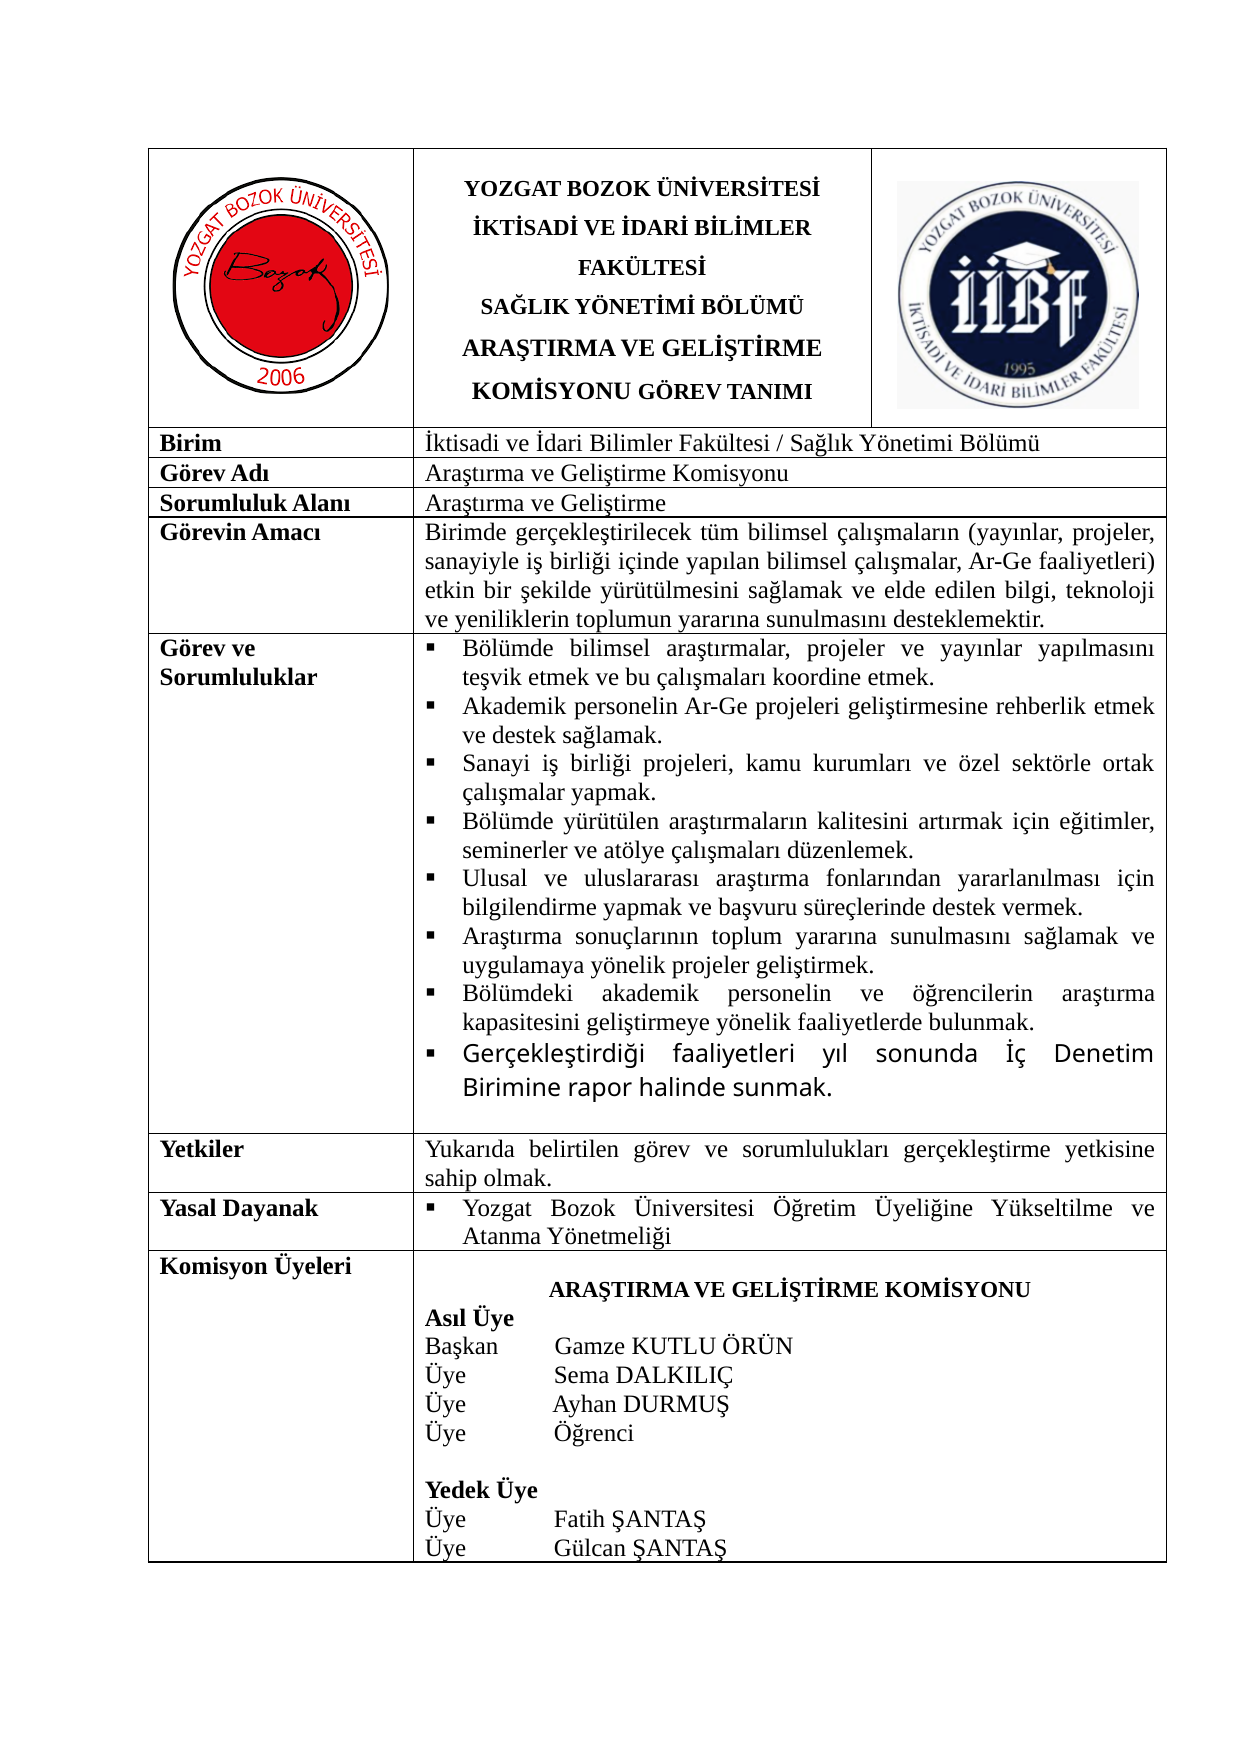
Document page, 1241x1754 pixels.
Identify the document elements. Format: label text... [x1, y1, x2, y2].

table_header [149, 149, 413, 427]
table_cell Birim [149, 428, 413, 457]
table_cell Görevin Amacı [149, 518, 413, 632]
table_cell Yetkiler [149, 1134, 413, 1192]
table_cell Araştırma ve Geliştirme Komisyonu [414, 458, 1166, 487]
table_cell Sorumluluk Alanı [149, 488, 413, 516]
table_header [872, 149, 1166, 427]
table_cell Görev ve Sorumluluklar [149, 634, 413, 1133]
table_cell İktisadi ve İdari Bilimler Fakültesi / Sağlık Yönetimi Bölümü [414, 428, 1166, 457]
table_cell Yukarıda belirtilen görev ve sorumlulukları gerçekleştirme yetkisine sahip olmak. [414, 1134, 1166, 1192]
table_cell Yozgat Bozok Üniversitesi Öğretim Üyeliğine Yükseltilme ve Atanma Yönetmeliği [414, 1193, 1166, 1250]
table_cell Bölümde bilimsel araştırmalar, projeler ve yayınlar yapılmasını teşvik etmek ve bu çalışmaları koordine etmek. Akademik personelin Ar-Ge projeleri geliştirmesine rehberlik etmek ve destek sağlamak. Sanayi iş birliği projeleri, kamu kurumları ve özel sektörle ortak çalışmalar yapmak. Bölümde yürütülen araştırmaların kalitesini artırmak için eğitimler, seminerler ve atölye çalışmaları düzenlemek. Ulusal ve uluslararası araştırma fonlarından yararlanılması için bilgilendirme yapmak ve başvuru süreçlerinde destek vermek. Araştırma sonuçlarının toplum yararına sunulmasını sağlamak ve uygulamaya yönelik projeler geliştirmek. Bölümdeki akademik personelin ve öğrencilerin araştırma kapasitesini geliştirmeye yönelik faaliyetlerde bulunmak. Gerçekleştirdiği faaliyetleri yıl sonunda İç Denetim Birimine rapor halinde sunmak. [414, 634, 1166, 1133]
table_cell Yasal Dayanak [149, 1193, 413, 1250]
table_cell Araştırma ve Geliştirme [414, 488, 1166, 516]
table_cell Görev Adı [149, 458, 413, 487]
picture [897, 181, 1139, 409]
table_cell Komisyon Üyeleri [149, 1251, 413, 1561]
table_cell ARAŞTIRMA VE GELİŞTİRME KOMİSYONU Asıl Üye Başkan Gamze KUTLU ÖRÜN Üye Sema DALKILIÇ Üye Ayhan DURMUŞ Üye Öğrenci Yedek Üye Üye Fatih ŞANTAŞ Üye Gülcan ŞANTAŞ [414, 1251, 1166, 1561]
table_cell Birimde gerçekleştirilecek tüm bilimsel çalışmaların (yayınlar, projeler, sanayiyle iş birliği içinde yapılan bilimsel çalışmalar, Ar-Ge faaliyetleri) etkin bir şekilde yürütülmesini sağlamak ve elde edilen bilgi, teknoloji ve yeniliklerin toplumun yararına sunulmasını desteklemektir. [414, 518, 1166, 632]
table_header YOZGAT BOZOK ÜNİVERSİTESİ İKTİSADİ VE İDARİ BİLİMLER FAKÜLTESİ SAĞLIK YÖNETİMİ BÖLÜMÜ ARAŞTIRMA VE GELİŞTİRME KOMİSYONU GÖREV TANIMI [414, 149, 871, 427]
picture [172, 177, 389, 394]
